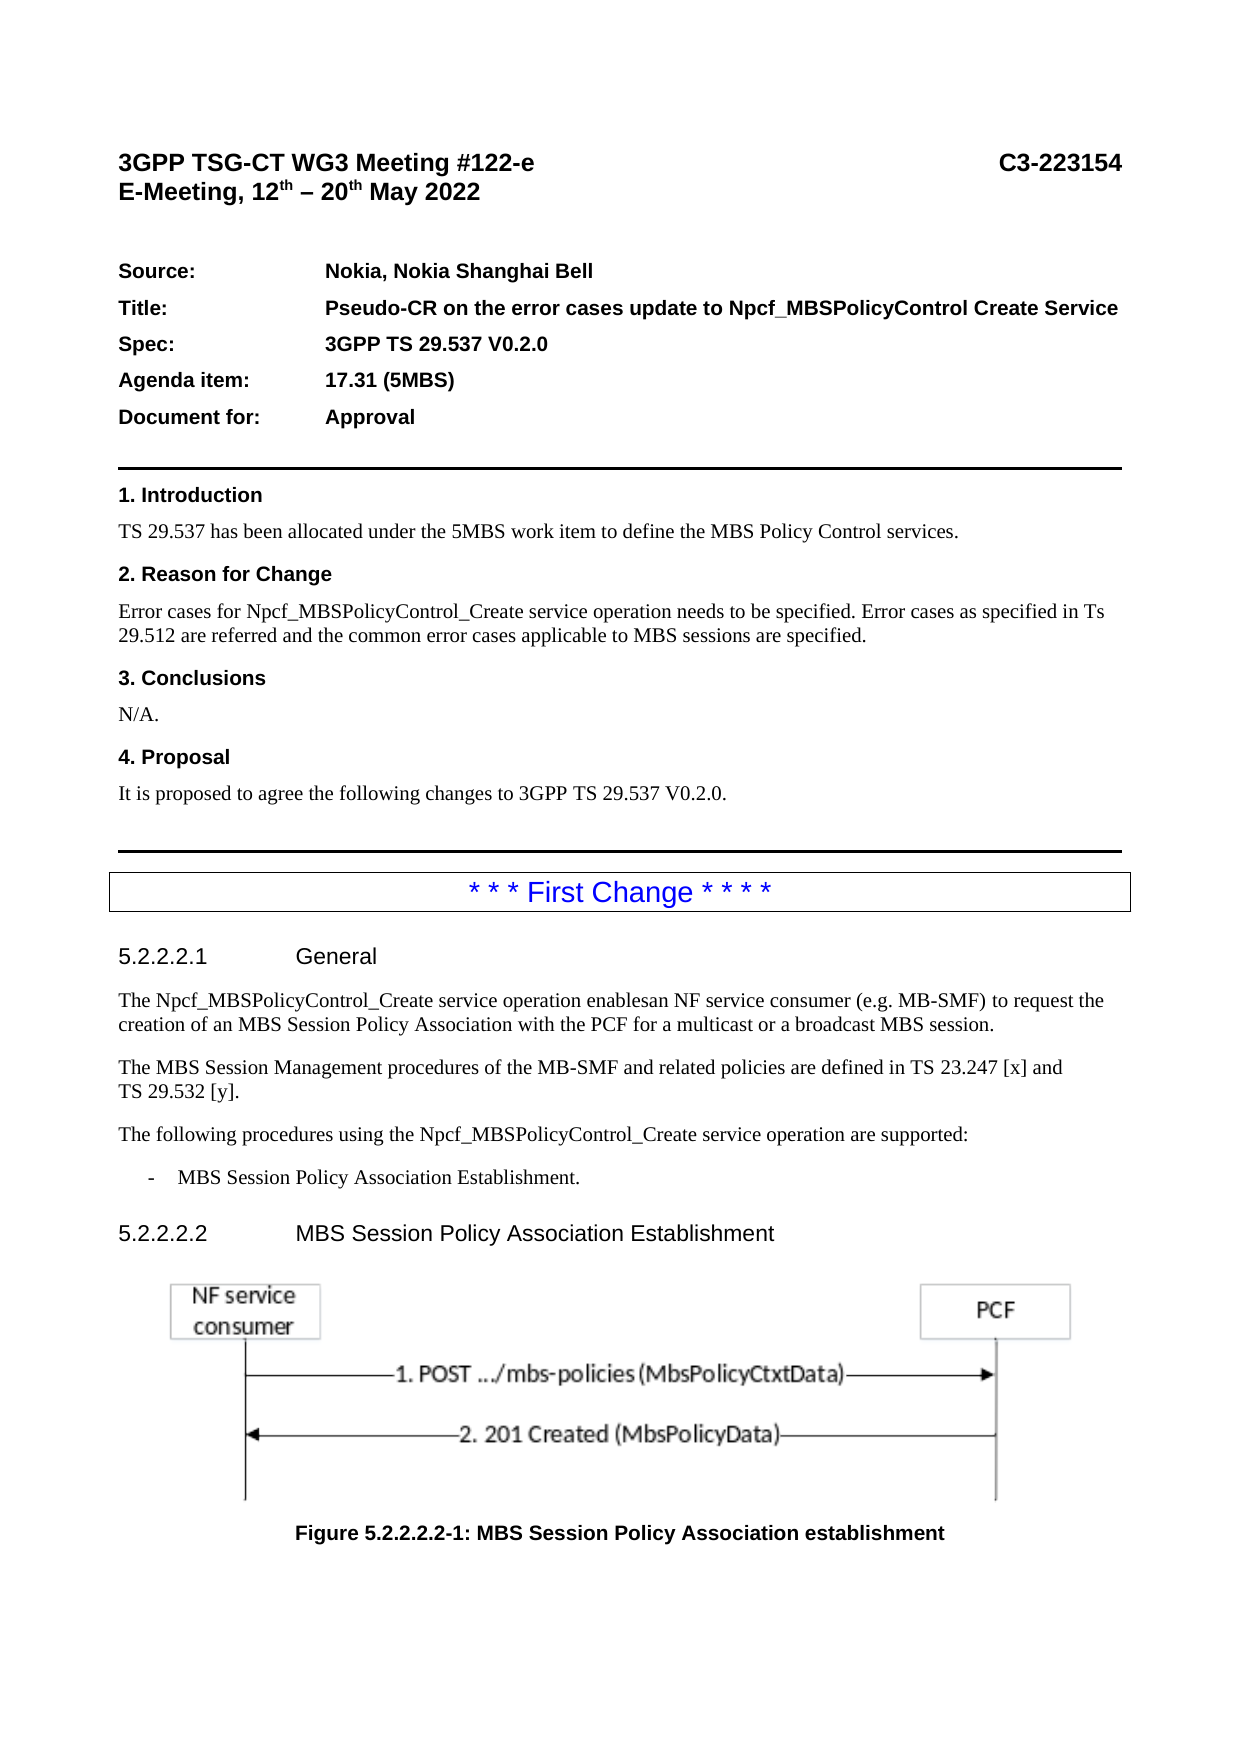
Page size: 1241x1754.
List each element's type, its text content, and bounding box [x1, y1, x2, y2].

text 4. Proposal [118, 745, 1122, 769]
text E-Meeting, 12th – 20th May 2022 [118, 176, 1122, 205]
text Error cases for Npcf_MBSPolicyControl_Create service operation needs to be specified. Error cases as specified in Ts 29.512 are referred and the common error cases applicable to MBS sessions are specified. [118, 599, 1122, 647]
text Spec: 3GPP TS 29.537 V0.2.0 [118, 332, 1122, 356]
text Title: Pseudo-CR on the error cases update to Npcf_MBSPolicyControl Create Service [118, 295, 1122, 319]
text 2. Reason for Change [118, 562, 1122, 586]
text 3. Conclusions [118, 666, 1122, 689]
text Document for: Approval [118, 405, 1122, 429]
text N/A. [118, 702, 1122, 726]
text Source: Nokia, Nokia Shanghai Bell [118, 259, 1122, 283]
text 3GPP TSG-CT WG3 Meeting #122-e C3-223154 [118, 148, 1122, 176]
text The MBS Session Management procedures of the MB-SMF and related policies are defined in TS 23.247 [x] and TS 29.532 [y]. [118, 1055, 1122, 1103]
text It is proposed to agree the following changes to 3GPP TS 29.537 V0.2.0. [118, 781, 1122, 805]
text * * * First Change * * * * [110, 873, 1130, 911]
subtitle 5.2.2.2.2 MBS Session Policy Association Establishment [118, 1220, 1122, 1246]
text Figure 5.2.2.2.2-1: MBS Session Policy Association establishment [118, 1521, 1122, 1545]
text The Npcf_MBSPolicyControl_Create service operation enablesan NF service consumer (e.g. MB-SMF) to request the creation of an MBS Session Policy Association with the PCF for a multicast or a broadcast MBS session. [118, 988, 1122, 1036]
text TS 29.537 has been allocated under the 5MBS work item to define the MBS Policy Control services. [118, 519, 1122, 543]
text 1. Introduction [118, 483, 1122, 507]
text - MBS Session Policy Association Establishment. [148, 1165, 1122, 1189]
text Agenda item: 17.31 (5MBS) [118, 368, 1122, 392]
text The following procedures using the Npcf_MBSPolicyControl_Create service operation are supported: [118, 1122, 1122, 1146]
subtitle 5.2.2.2.1 General [118, 943, 1122, 969]
